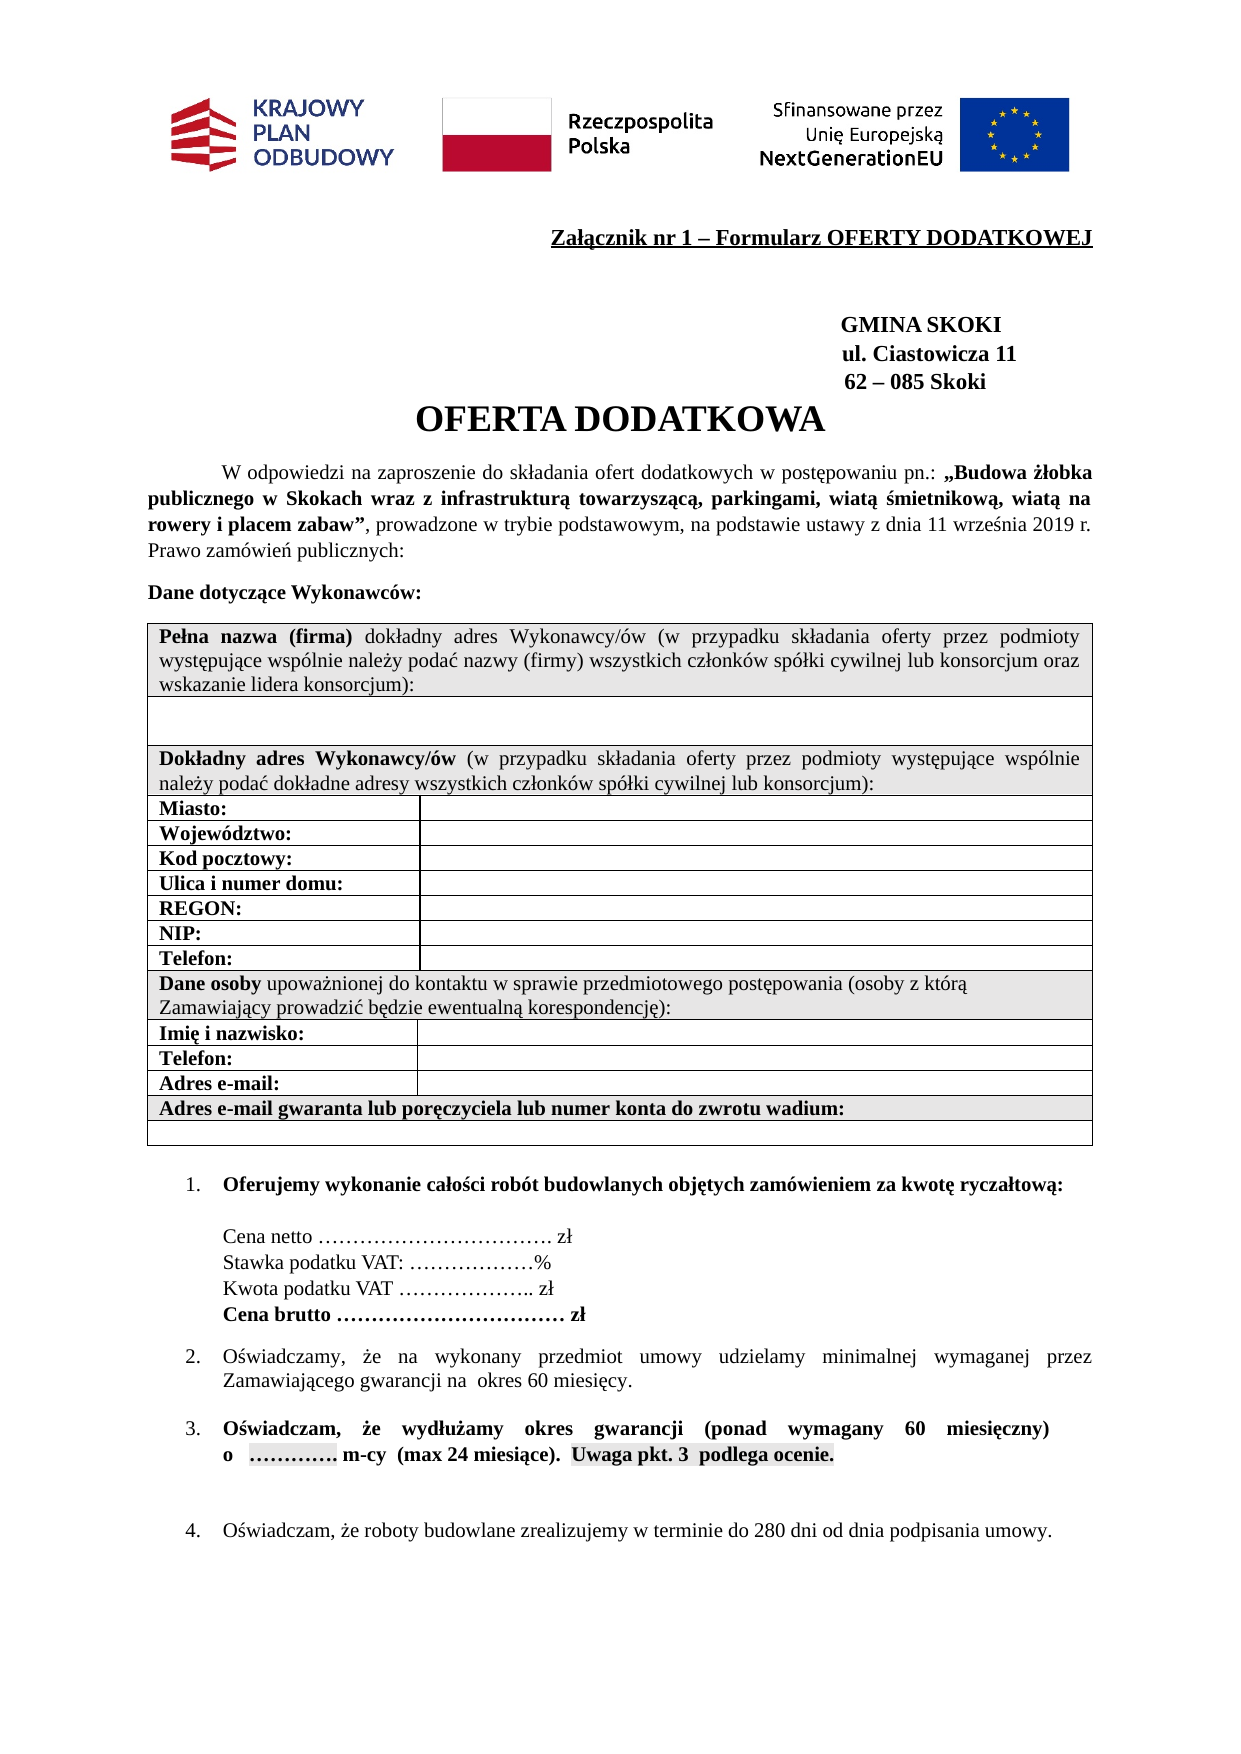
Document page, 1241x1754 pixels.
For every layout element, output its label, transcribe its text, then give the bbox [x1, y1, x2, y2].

table_cell Adres e-mail: [148, 1071, 417, 1095]
table_cell [421, 821, 1092, 845]
table_cell Ulica i numer domu: [148, 871, 419, 895]
table_cell [421, 896, 1092, 920]
list Oświadczam, że roboty budowlane zrealizujemy w terminie do 280 dni od dnia podpisania umowy. [185, 1518, 1093, 1542]
table_cell Dane osoby upoważnionej do kontaktu w sprawie przedmiotowego postępowania (osoby z którą Zamawiający prowadzić będzie ewentualną korespondencję): [148, 971, 1092, 1019]
text GMINA SKOKI [148, 311, 1093, 338]
table_cell [421, 796, 1092, 819]
table_cell [421, 871, 1092, 895]
table_header Pełna nazwa (firma) dokładny adres Wykonawcy/ów (w przypadku składania oferty przez podmioty występujące wspólnie należy podać nazwy (firmy) wszystkich członków spółki cywilnej lub konsorcjum oraz wskazanie lidera konsorcjum): [148, 624, 1092, 696]
table_cell [418, 1046, 1092, 1069]
list Oferujemy wykonanie całości robót budowlanych objętych zamówieniem za kwotę ryczałtową: [185, 1172, 1093, 1196]
text ul. Ciastowicza 11 [148, 340, 1093, 366]
table_cell Dokładny adres Wykonawcy/ów (w przypadku składania oferty przez podmioty występujące wspólnie należy podać dokładne adresy wszystkich członków spółki cywilnej lub konsorcjum): [148, 746, 1092, 794]
list Oświadczamy, że na wykonany przedmiot umowy udzielamy minimalnej wymaganej przez Zamawiającego gwarancji na okres 60 miesięcy. [185, 1344, 1093, 1392]
table_cell Kod pocztowy: [148, 846, 419, 870]
table_cell REGON: [148, 896, 419, 920]
text Kwota podatku VAT ……………….. zł [223, 1276, 1093, 1300]
text 62 – 085 Skoki [148, 368, 1093, 394]
table_cell [418, 1020, 1092, 1044]
text Stawka podatku VAT: ………………% [223, 1250, 1093, 1274]
table_cell [421, 921, 1092, 945]
text OFERTA DODATKOWA [148, 397, 1093, 440]
table_cell [421, 846, 1092, 870]
table_cell Województwo: [148, 821, 419, 845]
table_cell Telefon: [148, 946, 419, 970]
table_cell Imię i nazwisko: [148, 1020, 417, 1044]
table_cell NIP: [148, 921, 419, 945]
picture [147, 73, 1093, 196]
table_cell [421, 946, 1092, 970]
table_cell Miasto: [148, 796, 419, 819]
table_cell Adres e-mail gwaranta lub poręczyciela lub numer konta do zwrotu wadium: [148, 1096, 1092, 1120]
list Oświadczam, że wydłużamy okres gwarancji (ponad wymagany 60 miesięczny) o …………. m-cy (max 24 miesiące). Uwaga pkt. 3 podlega ocenie. [185, 1416, 1093, 1467]
table_cell [418, 1071, 1092, 1095]
text Cena netto ……………………………. zł [223, 1224, 1093, 1248]
text Załącznik nr 1 – Formularz OFERTY DODATKOWEJ [148, 224, 1093, 250]
text Dane dotyczące Wykonawców: [148, 580, 1093, 604]
table_cell Telefon: [148, 1046, 417, 1069]
text W odpowiedzi na zaproszenie do składania ofert dodatkowych w postępowaniu pn.: „Budowa żłobka publicznego w Skokach wraz z infrastrukturą towarzyszącą, parkingami, wiatą śmietnikową, wiatą na rowery i placem zabaw”, prowadzone w trybie podstawowym, na podstawie ustawy z dnia 11 września 2019 r. Prawo zamówień publicznych: [148, 460, 1093, 562]
table_cell [148, 697, 1092, 745]
text Cena brutto …………………………… zł [223, 1302, 1093, 1326]
table_cell [148, 1121, 1092, 1145]
